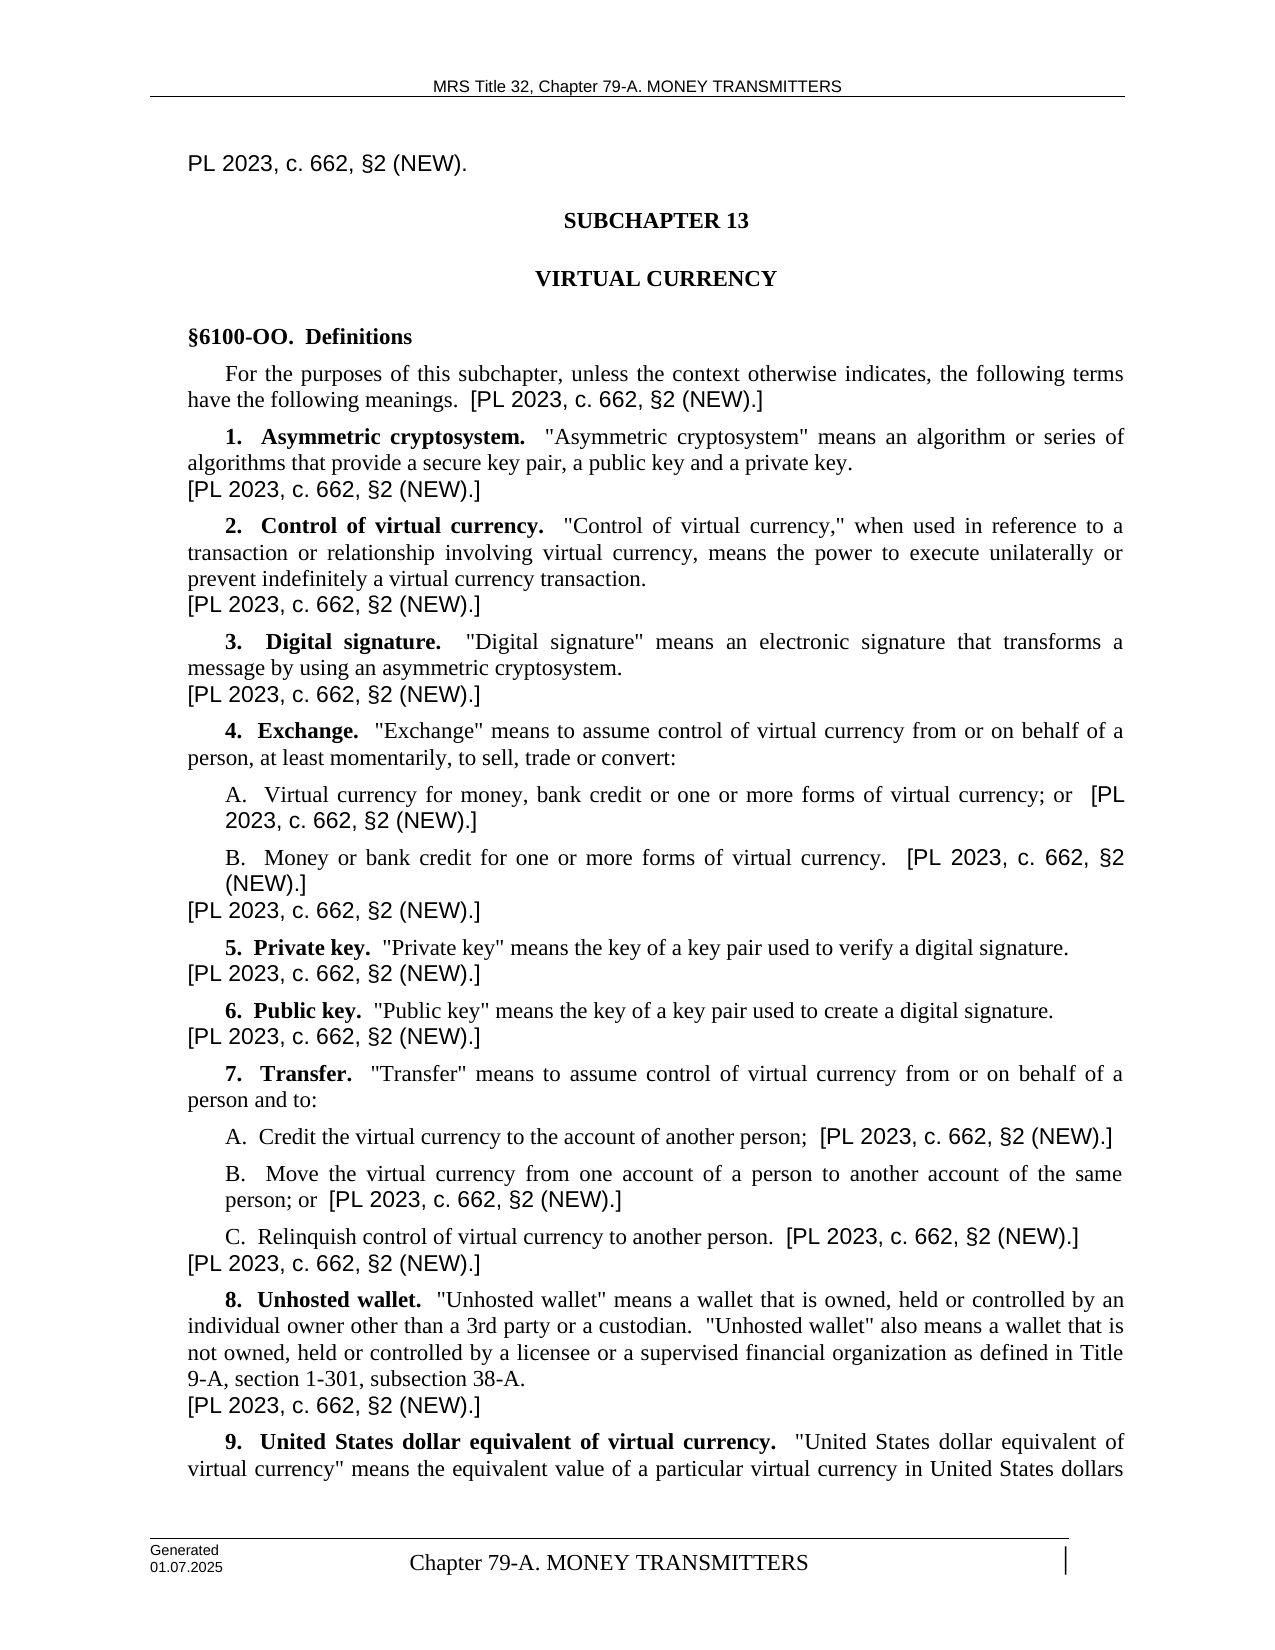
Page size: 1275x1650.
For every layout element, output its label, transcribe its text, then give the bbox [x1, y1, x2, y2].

text §6100-OO. Definitions [187, 323, 1125, 349]
text [PL 2023, c. 662, §2 (NEW).] [187, 1249, 1125, 1276]
text 7. Transfer. "Transfer" means to assume control of virtual currency from or on behalf of a person and to: [187, 1060, 1125, 1112]
text SUBCHAPTER 13 [187, 208, 1125, 234]
text B. Money or bank credit for one or more forms of virtual currency. [PL 2023, c. 662, §2 (NEW).] [225, 844, 1125, 897]
text VIRTUAL CURRENCY [187, 265, 1125, 292]
text C. Relinquish control of virtual currency to another person. [PL 2023, c. 662, §2 (NEW).] [225, 1223, 1125, 1249]
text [187, 1428, 1125, 1481]
text [PL 2023, c. 662, §2 (NEW).] [187, 897, 1125, 923]
text B. Move the virtual currency from one account of a person to another account of the same person; or [PL 2023, c. 662, §2 (NEW).] [225, 1160, 1125, 1213]
text 5. Private key. "Private key" means the key of a key pair used to verify a digital signature. [187, 933, 1125, 960]
text [PL 2023, c. 662, §2 (NEW).] [187, 591, 1125, 618]
text A. Virtual currency for money, bank credit or one or more forms of virtual currency; or [PL 2023, c. 662, §2 (NEW).] [225, 781, 1125, 833]
text [PL 2023, c. 662, §2 (NEW).] [187, 960, 1125, 986]
text For the purposes of this subchapter, unless the context otherwise indicates, the following terms have the following meanings. [PL 2023, c. 662, §2 (NEW).] [187, 359, 1125, 412]
text 6. Public key. "Public key" means the key of a key pair used to create a digital signature. [187, 997, 1125, 1023]
text 8. Unhosted wallet. "Unhosted wallet" means a wallet that is owned, held or controlled by an individual owner other than a 3rd party or a custodian. "Unhosted wallet" also means a wallet that is not owned, held or controlled by a licensee or a supervised financial organization as defined in Title 9‑A, section 1‑301, subsection 38‑A. [187, 1286, 1125, 1392]
text 4. Exchange. "Exchange" means to assume control of virtual currency from or on behalf of a person, at least momentarily, to sell, trade or convert: [187, 718, 1125, 770]
text [PL 2023, c. 662, §2 (NEW).] [187, 476, 1125, 502]
text 3. Digital signature. "Digital signature" means an electronic signature that transforms a message by using an asymmetric cryptosystem. [187, 628, 1125, 681]
text PL 2023, c. 662, §2 (NEW). [187, 150, 1125, 176]
text [PL 2023, c. 662, §2 (NEW).] [187, 681, 1125, 707]
text 1. Asymmetric cryptosystem. "Asymmetric cryptosystem" means an algorithm or series of algorithms that provide a secure key pair, a public key and a private key. [187, 423, 1125, 476]
text A. Credit the virtual currency to the account of another person; [PL 2023, c. 662, §2 (NEW).] [225, 1123, 1125, 1149]
text [PL 2023, c. 662, §2 (NEW).] [187, 1392, 1125, 1418]
text [PL 2023, c. 662, §2 (NEW).] [187, 1023, 1125, 1049]
text 2. Control of virtual currency. "Control of virtual currency," when used in reference to a transaction or relationship involving virtual currency, means the power to execute unilaterally or prevent indefinitely a virtual currency transaction. [187, 512, 1125, 591]
